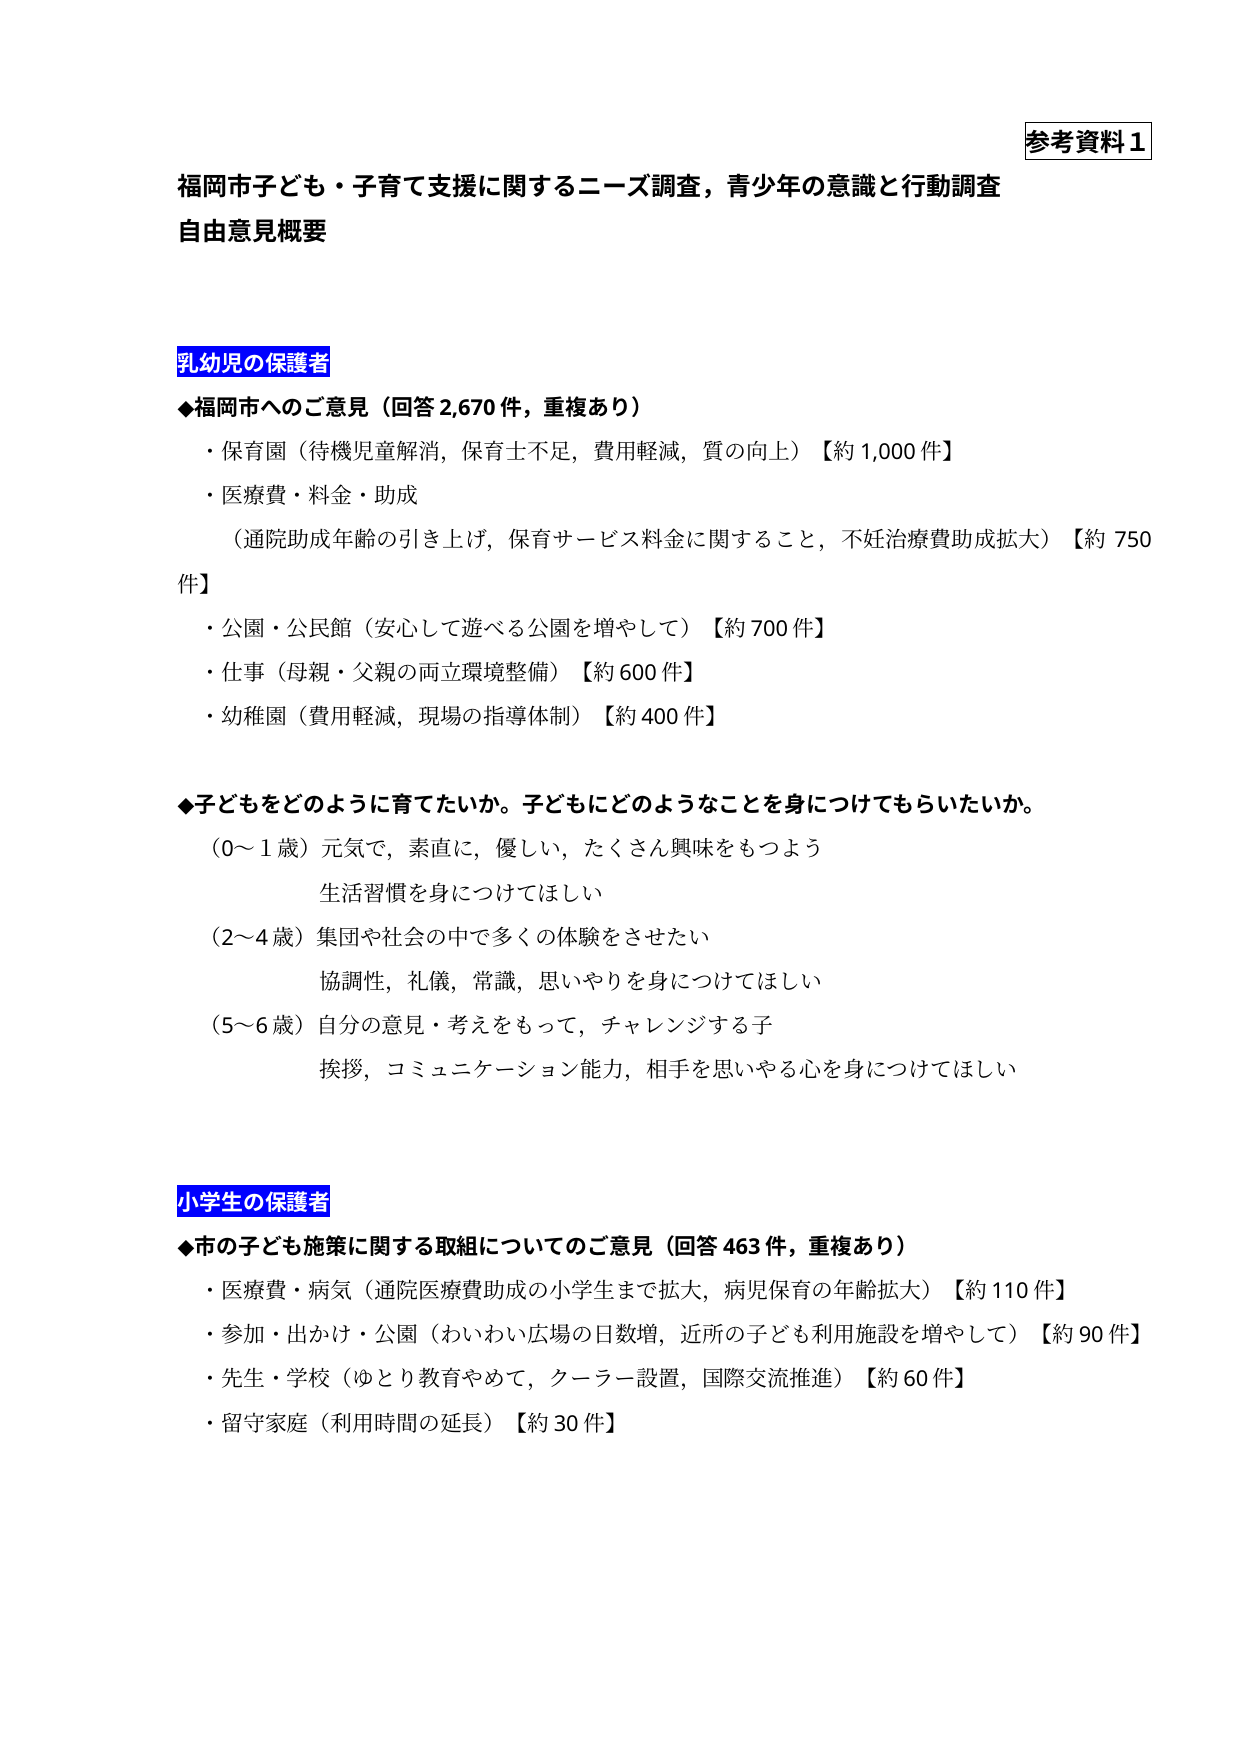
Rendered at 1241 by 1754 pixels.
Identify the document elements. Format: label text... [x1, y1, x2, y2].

text （通院助成年齢の引き上げ，保育サービス料金に関すること，不妊治療費助成拡大）【約750件】 [177, 516, 1152, 604]
text 生活習慣を身につけてほしい [177, 869, 1152, 914]
text ・医療費・病気（通院医療費助成の小学生まで拡大，病児保育の年齢拡大）【約110件】 [177, 1267, 1152, 1311]
text 福岡市子ども・子育て支援に関するニーズ調査，青少年の意識と行動調査 [177, 163, 1152, 207]
text （5～6歳）自分の意見・考えをもって，チャレンジする子 [177, 1002, 1152, 1046]
text （0～１歳）元気で，素直に，優しい，たくさん興味をもつよう [177, 825, 1152, 869]
text 参考資料１ [177, 119, 1152, 163]
text ・参加・出かけ・公園（わいわい広場の日数増，近所の子ども利用施設を増やして）【約90件】 [177, 1311, 1152, 1355]
text ・医療費・料金・助成 [177, 472, 1152, 516]
text 自由意見概要 [177, 207, 1152, 251]
text 乳幼児の保護者 [177, 339, 1152, 384]
text ・保育園（待機児童解消，保育士不足，費用軽減，質の向上）【約1,000件】 [177, 428, 1152, 472]
text ◆市の子ども施策に関する取組についてのご意見（回答463件，重複あり） [177, 1223, 1152, 1267]
text ◆福岡市へのご意見（回答2,670件，重複あり） [177, 384, 1152, 428]
text ・仕事（母親・父親の両立環境整備）【約600件】 [177, 649, 1152, 693]
text ・幼稚園（費用軽減，現場の指導体制）【約400件】 [177, 693, 1152, 737]
text ◆子どもをどのように育てたいか。子どもにどのようなことを身につけてもらいたいか。 [177, 781, 1152, 825]
text （2～4歳）集団や社会の中で多くの体験をさせたい [177, 914, 1152, 958]
text 協調性，礼儀，常識，思いやりを身につけてほしい [177, 958, 1152, 1002]
text 小学生の保護者 [177, 1179, 1152, 1223]
text ・留守家庭（利用時間の延長）【約30件】 [177, 1399, 1152, 1444]
text 挨拶，コミュニケーション能力，相手を思いやる心を身につけてほしい [177, 1046, 1152, 1090]
text ・先生・学校（ゆとり教育やめて，クーラー設置，国際交流推進）【約60件】 [177, 1355, 1152, 1399]
text ・公園・公民館（安心して遊べる公園を増やして）【約700件】 [177, 604, 1152, 649]
